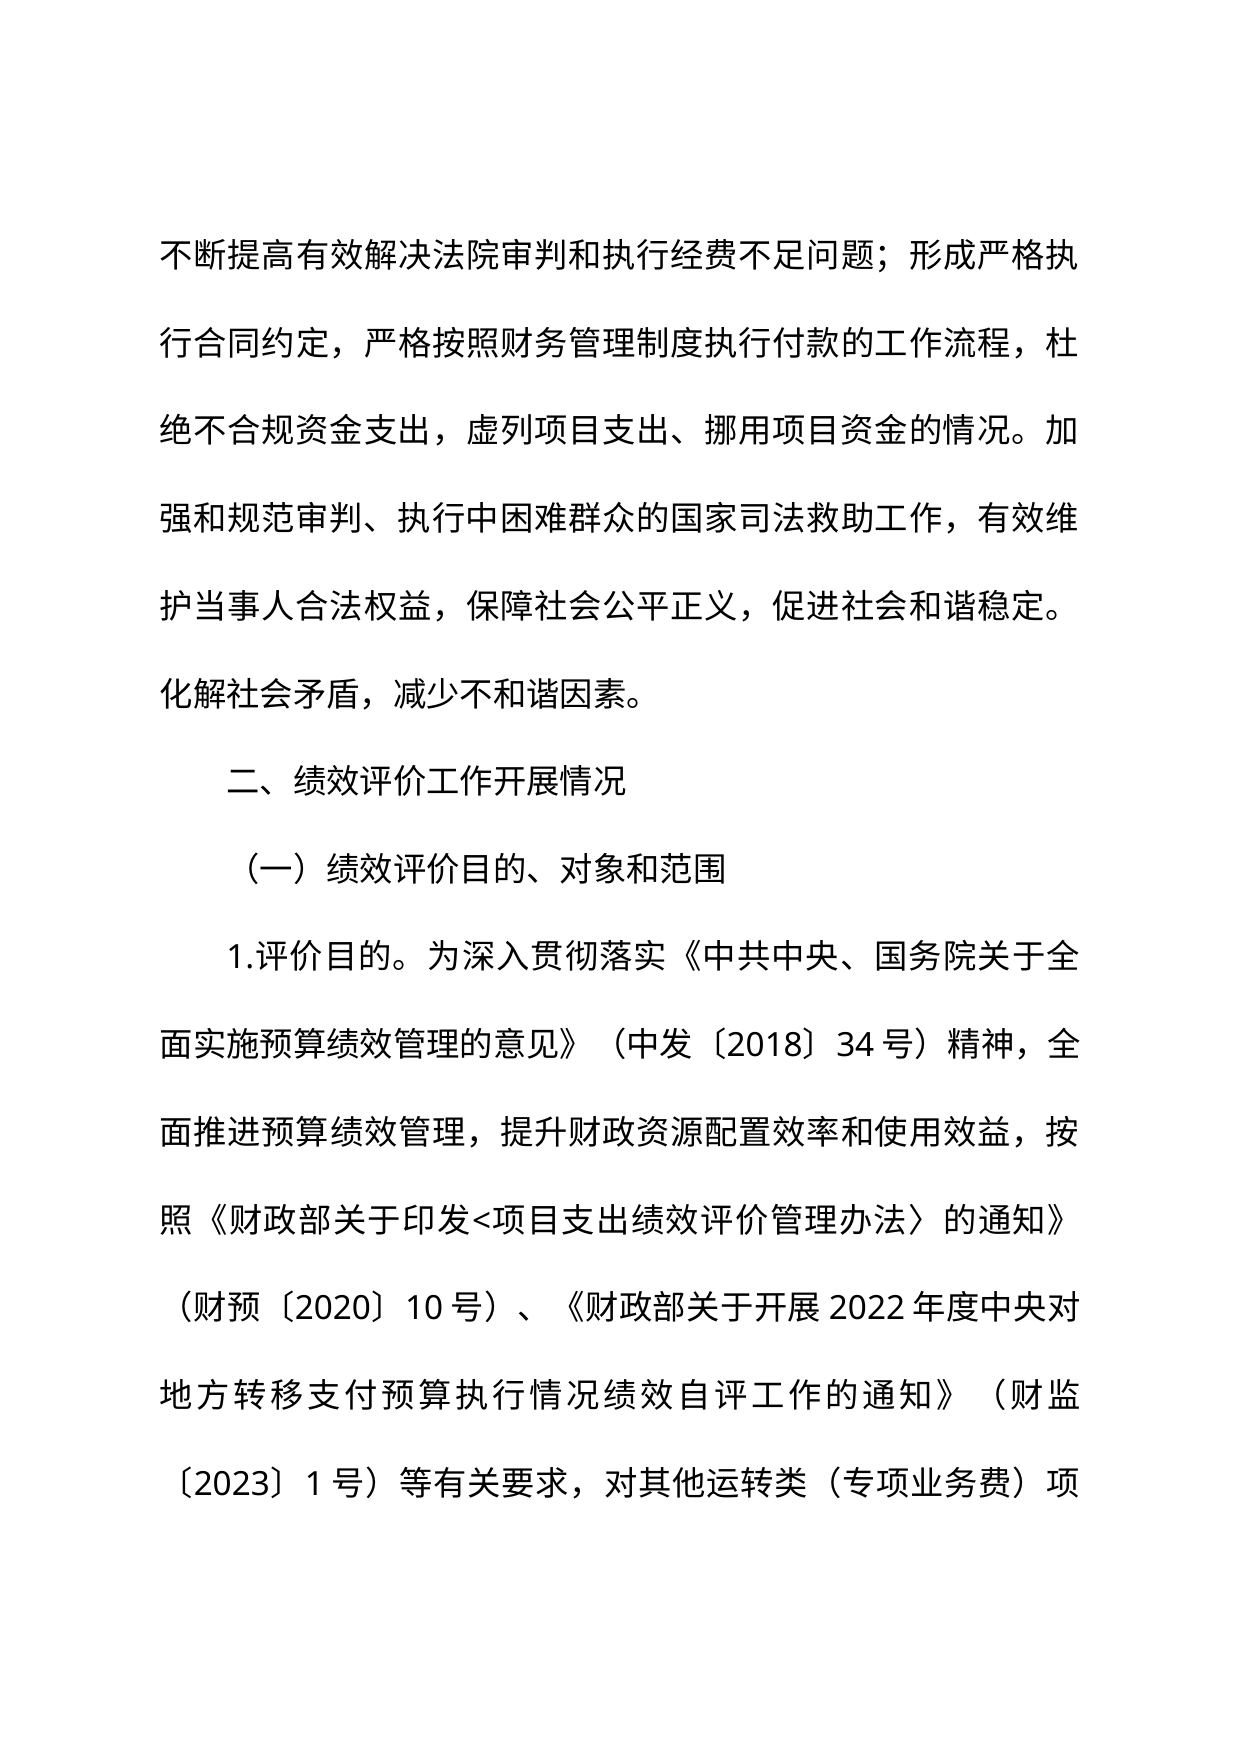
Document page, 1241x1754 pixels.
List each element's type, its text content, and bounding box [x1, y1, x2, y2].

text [159, 209, 1081, 735]
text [159, 911, 1081, 1525]
text （一）绩效评价目的、对象和范围 [159, 823, 1081, 911]
text 二、绩效评价工作开展情况 [159, 735, 1081, 823]
